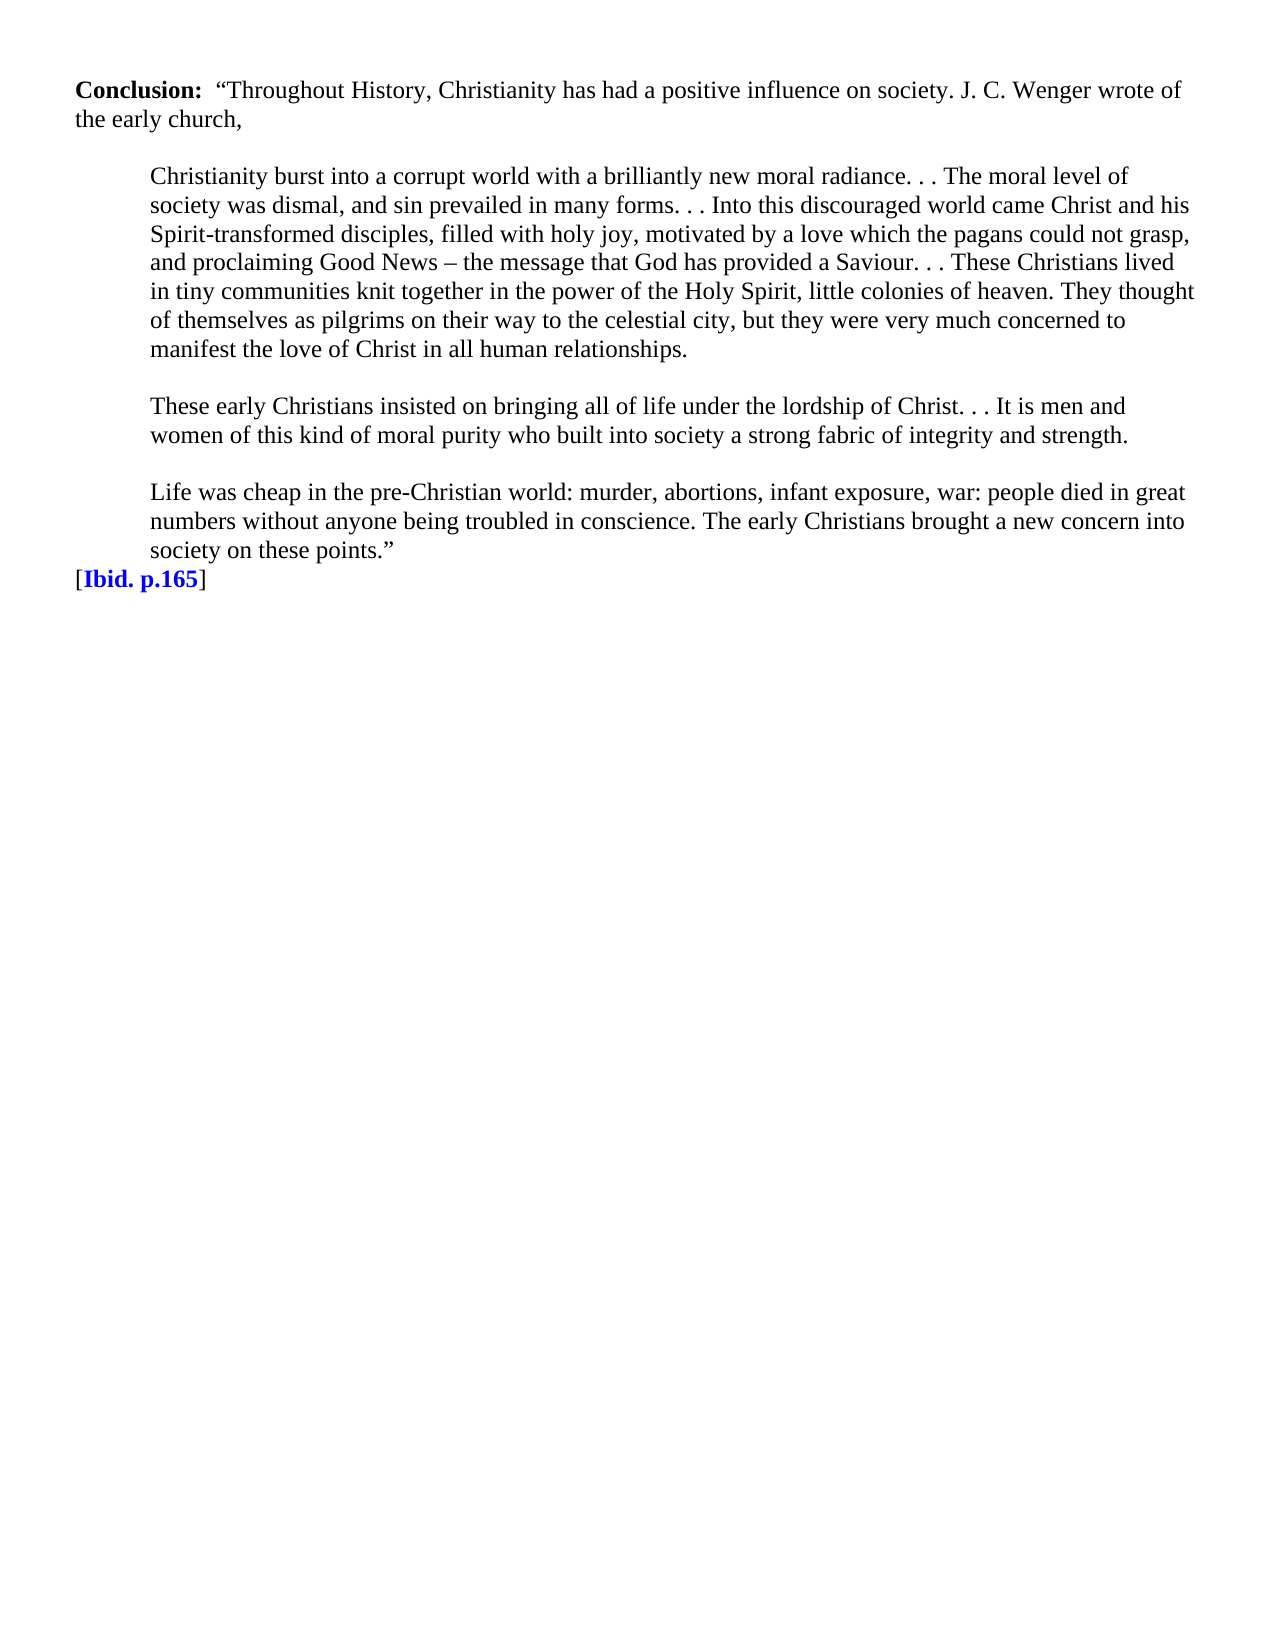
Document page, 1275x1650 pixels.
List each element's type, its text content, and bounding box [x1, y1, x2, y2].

text Conclusion: “Throughout History, Christianity has had a positive influence on society. J. C. Wenger wrote of the early church, [75, 75, 1200, 132]
text [Ibid. p.165] [75, 564, 1200, 592]
text Life was cheap in the pre-Christian world: murder, abortions, infant exposure, war: people died in great numbers without anyone being troubled in conscience. The early Christians brought a new concern into society on these points.” [75, 477, 1200, 564]
text These early Christians insisted on bringing all of life under the lordship of Christ. . . It is men and women of this kind of moral purity who built into society a strong fabric of integrity and strength. [75, 391, 1200, 449]
text Christianity burst into a corrupt world with a brilliantly new moral radiance. . . The moral level of society was dismal, and sin prevailed in many forms. . . Into this discouraged world came Christ and his Spirit-transformed disciples, filled with holy joy, motivated by a love which the pagans could not grasp, and proclaiming Good News – the message that God has provided a Saviour. . . These Christians lived in tiny communities knit together in the power of the Holy Spirit, little colonies of heaven. They thought of themselves as pilgrims on their way to the celestial city, but they were very much concerned to manifest the love of Christ in all human relationships. [75, 161, 1200, 362]
